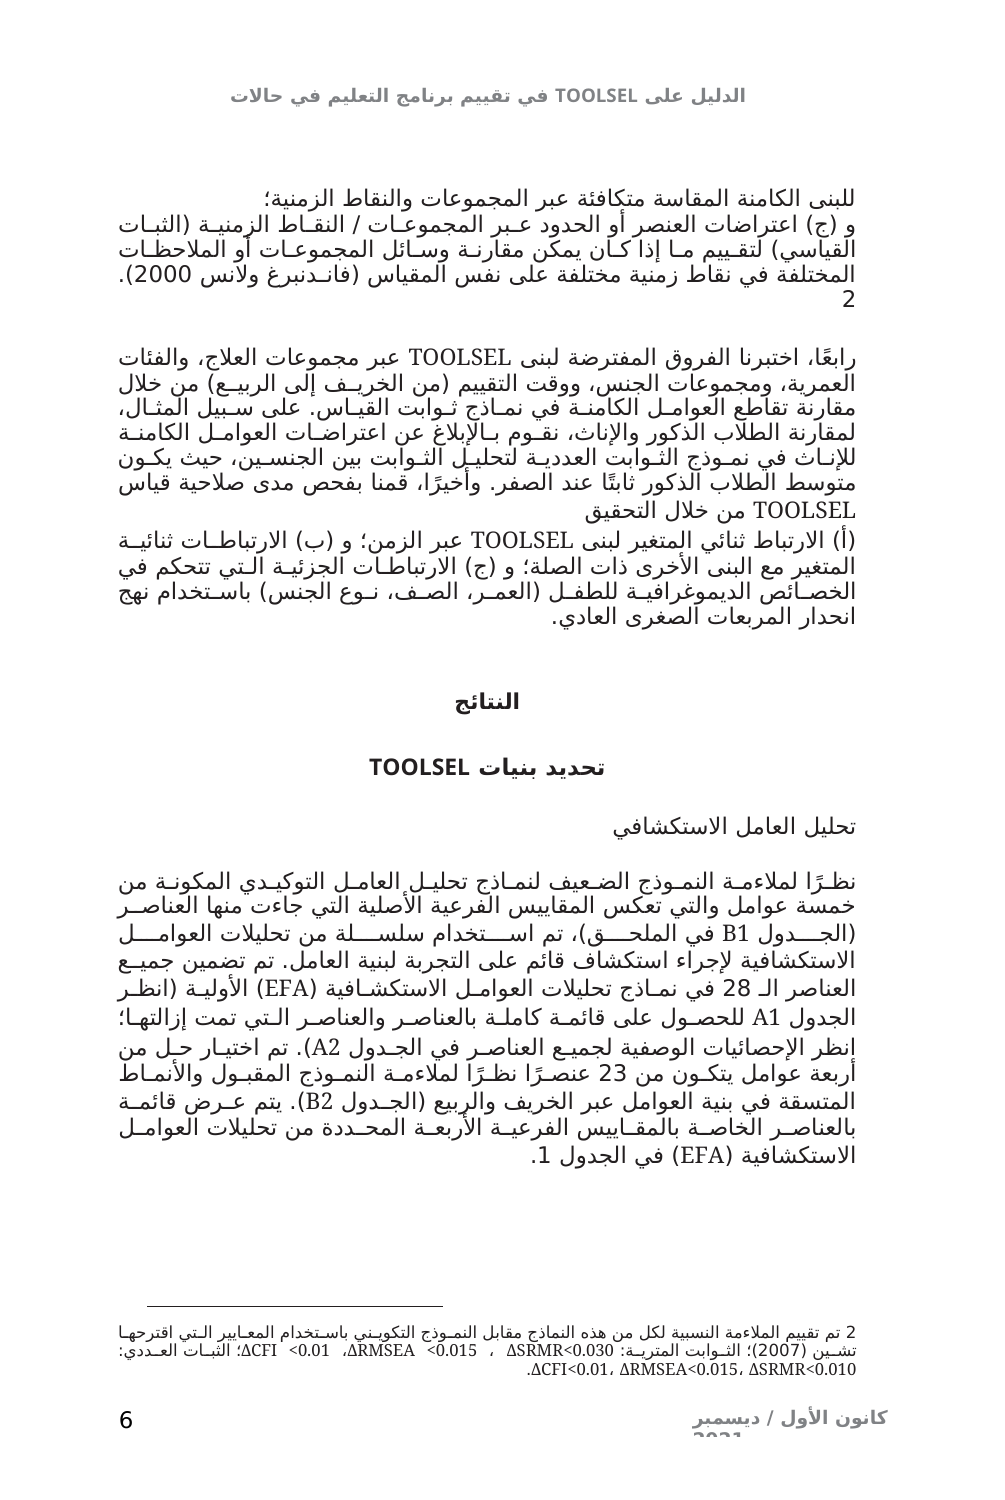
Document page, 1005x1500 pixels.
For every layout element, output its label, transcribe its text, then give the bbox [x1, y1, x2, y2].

text و (ج) اعتراضات العنصر أو الحدود عبر المجموعات / النقاط الزمنية (الثبات القياسي) لتقييم ما إذا كان يمكن مقارنة وسائل المجموعات أو الملاحظات المختلفة في نقاط زمنية مختلفة على نفس المقياس (فاندنبرغ ولانس 2000). 2 [118, 213, 857, 313]
text تحليل العامل الاستكشافي [106, 813, 857, 840]
text النتائج [124, 689, 851, 715]
text نظرًا لملاءمة النموذج الضعيف لنماذج تحليل العامل التوكيدي المكونة من خمسة عوامل والتي تعكس المقاييس الفرعية الأصلية التي جاءت منها العناصر (الجدول B1 في الملحق)، تم استخدام سلسلة من تحليلات العوامل الاستكشافية لإجراء استكشاف قائم على التجربة لبنية العامل. تم تضمين جميع العناصر الـ 28 في نماذج تحليلات العوامل الاستكشافية (EFA) الأولية (انظر الجدول A1 للحصول على قائمة كاملة بالعناصر والعناصر التي تمت إزالتها؛ انظر الإحصائيات الوصفية لجميع العناصر في الجدول A2). تم اختيار حل من أربعة عوامل يتكون من 23 عنصرًا نظرًا لملاءمة النموذج المقبول والأنماط المتسقة في بنية العوامل عبر الخريف والربيع (الجدول B2). يتم عرض قائمة بالعناصر الخاصة بالمقاييس الفرعية الأربعة المحددة من تحليلات العوامل الاستكشافية (EFA) في الجدول 1. [118, 869, 857, 1171]
text (أ) الارتباط ثنائي المتغير لبنى TOOLSEL عبر الزمن؛ و (ب) الارتباطات ثنائية المتغير مع البنى الأخرى ذات الصلة؛ و (ج) الارتباطات الجزئية التي تتحكم في الخصائص الديموغرافية للطفل (العمر، الصف، نوع الجنس) باستخدام نهج انحدار المربعات الصغرى العادي. [118, 526, 857, 629]
subtitle تحديد بنيات TOOLSEL [124, 750, 851, 782]
text رابعًا، اختبرنا الفروق المفترضة لبنى TOOLSEL عبر مجموعات العلاج، والفئات العمرية، ومجموعات الجنس، ووقت التقييم (من الخريف إلى الربيع) من خلال مقارنة تقاطع العوامل الكامنة في نماذج ثوابت القياس. على سبيل المثال، لمقارنة الطلاب الذكور والإناث، نقوم بالإبلاغ عن اعتراضات العوامل الكامنة للإناث في نموذج الثوابت العددية لتحليل الثوابت بين الجنسين، حيث يكون متوسط ​​الطلاب الذكور ثابتًا عند الصفر. وأخيرًا، قمنا بفحص مدى صلاحية قياس TOOLSEL من خلال التحقيق [118, 342, 857, 525]
text للبنى الكامنة المقاسة متكافئة عبر المجموعات والنقاط الزمنية؛ [106, 183, 857, 213]
text 2 تم تقييم الملاءمة النسبية لكل من هذه النماذج مقابل النموذج التكويني باستخدام المعايير التي اقترحها تشين (2007)؛ الثوابت المترية: ΔCFI <0.01 ،ΔRMSEA <0.015 ، ΔSRMR<0.030؛ الثبات العددي: ΔCFI<0.01، ΔRMSEA<0.015، ΔSRMR<0.010. [118, 1299, 857, 1380]
